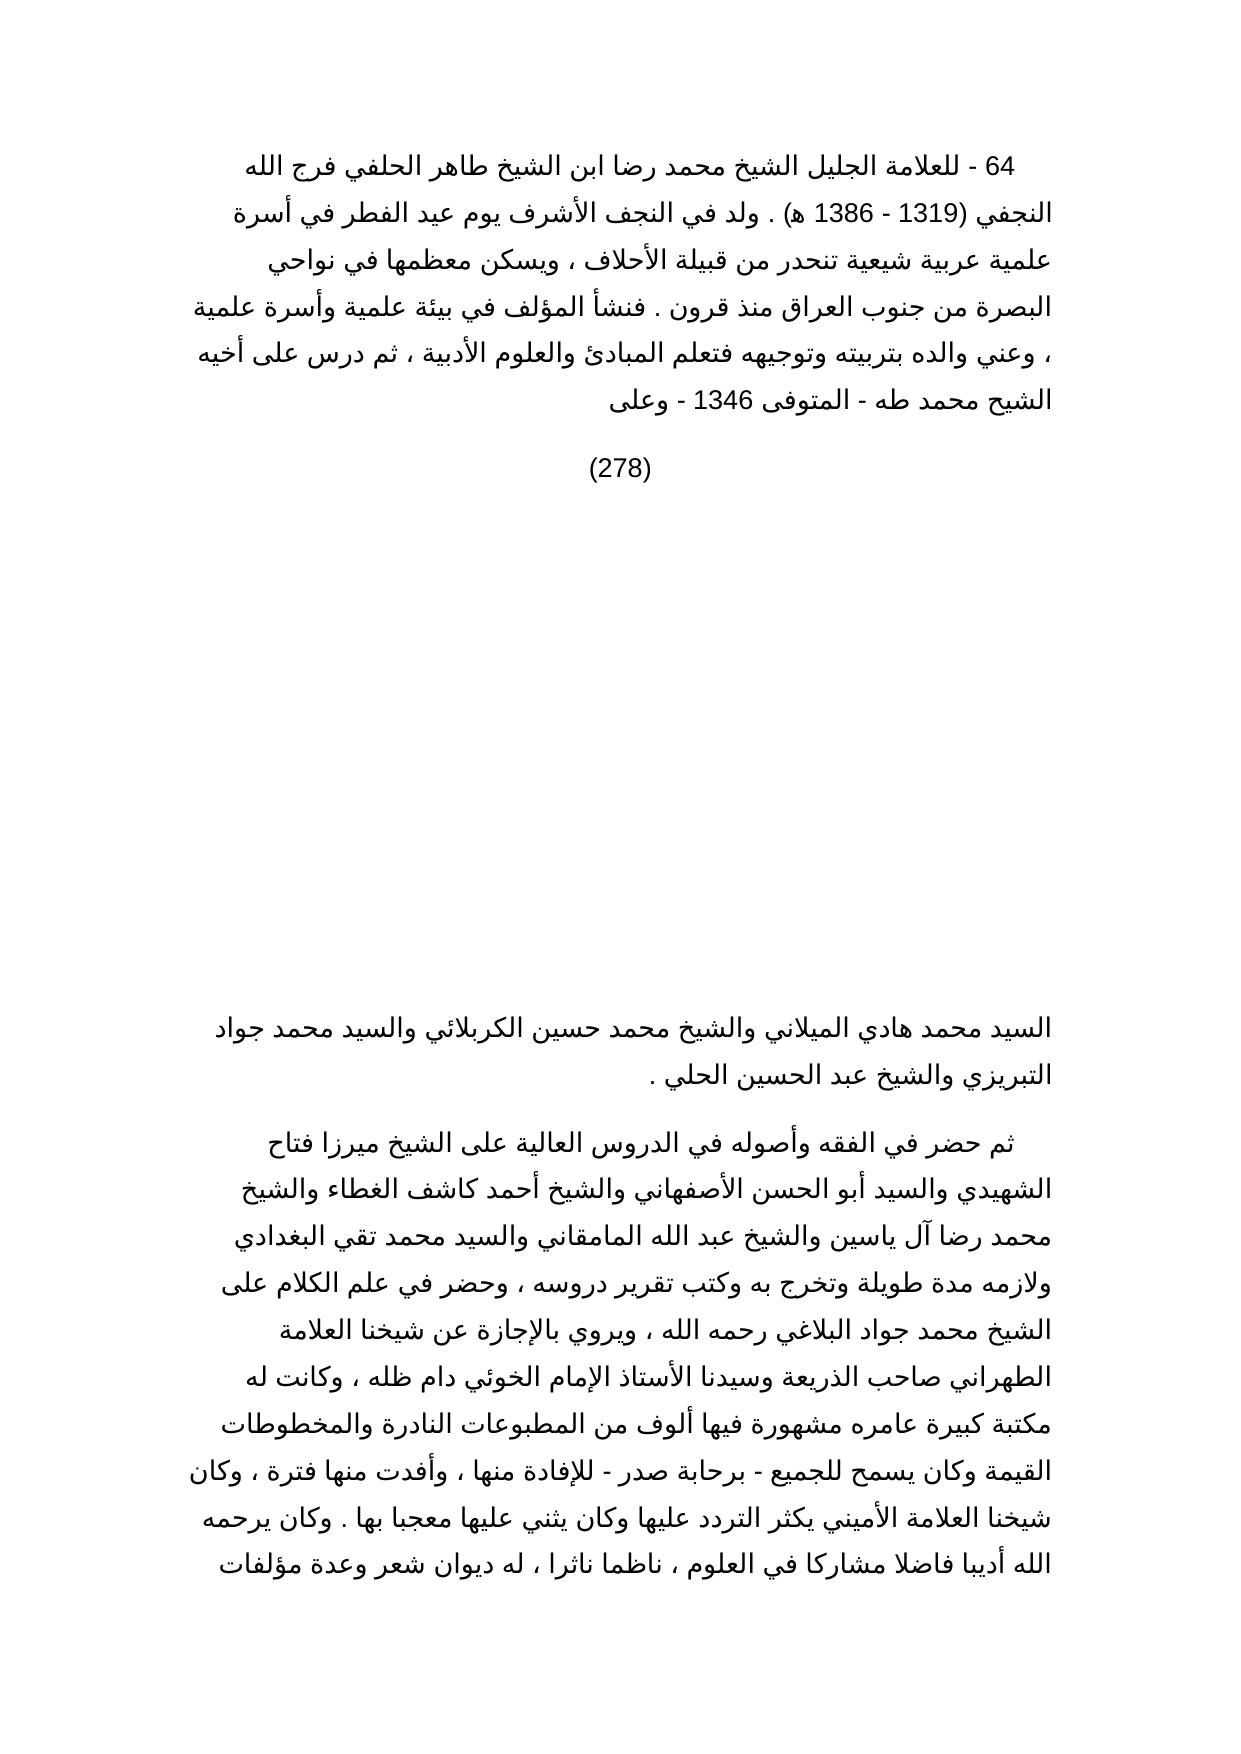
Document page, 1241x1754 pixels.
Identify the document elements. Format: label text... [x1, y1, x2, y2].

text (278) [187, 452, 1053, 483]
text السيد محمد هادي الميلاني والشيخ محمد حسين الكربلائي والسيد محمد جواد التبريزي والشيخ عبد الحسين الحلي . [187, 1012, 1053, 1090]
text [187, 1127, 1053, 1580]
text 64 - للعلامة الجليل الشيخ محمد رضا ابن الشيخ طاهر الحلفي فرج الله النجفي (1319 - 1386 ه‍) . ولد في النجف الأشرف يوم عيد الفطر في أسرة علمية عربية شيعية تنحدر من قبيلة الأحلاف ، ويسكن معظمها في نواحي البصرة من جنوب العراق منذ قرون . فنشأ المؤلف في بيئة علمية وأسرة علمية ، وعني والده بتربيته وتوجيهه فتعلم المبادئ والعلوم الأدبية ، ثم درس على أخيه الشيح محمد طه - المتوفى 1346 - وعلى [187, 150, 1053, 416]
